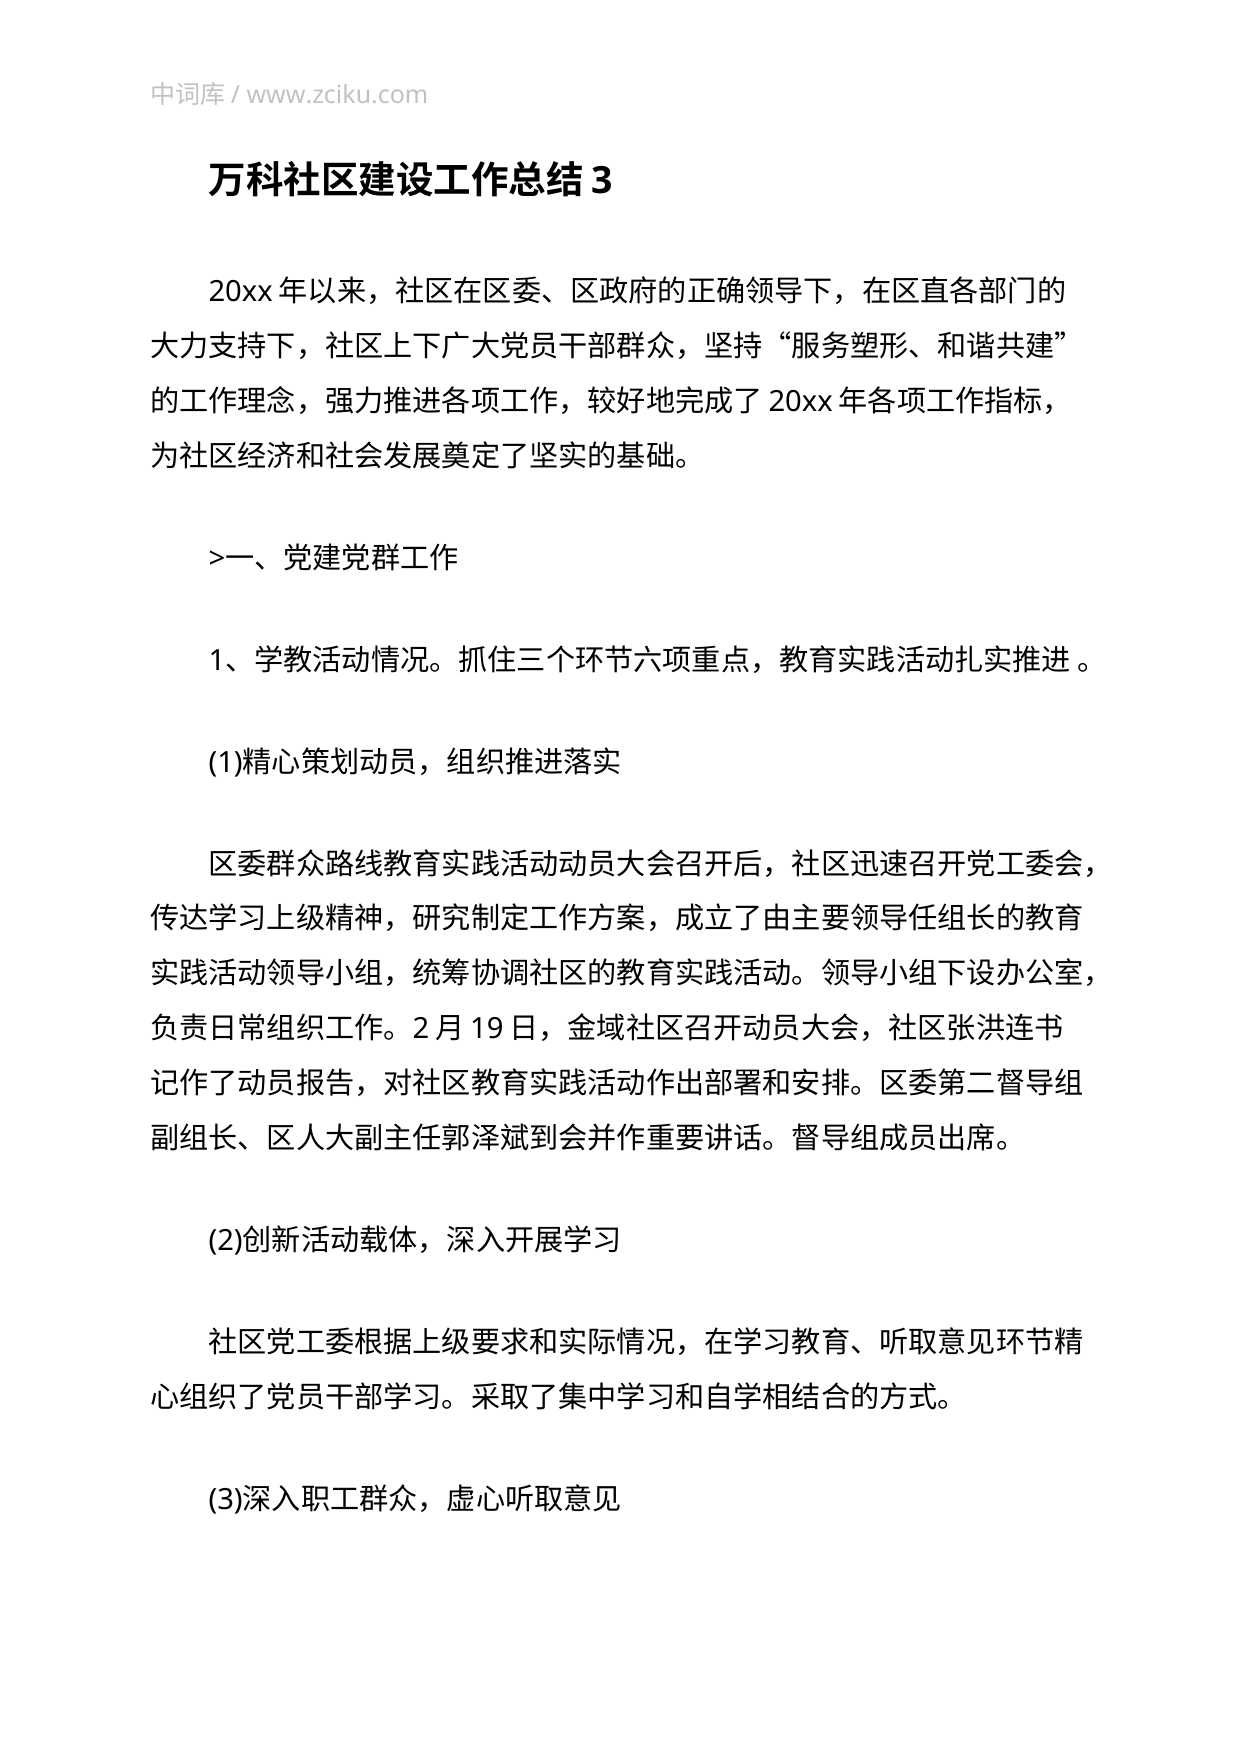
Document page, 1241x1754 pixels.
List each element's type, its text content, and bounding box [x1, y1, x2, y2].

text (1)精心策划动员，组织推进落实 [150, 738, 1090, 781]
text 万科社区建设工作总结3 [150, 150, 1090, 204]
text 区委群众路线教育实践活动动员大会召开后，社区迅速召开党工委会，传达学习上级精神，研究制定工作方案，成立了由主要领导任组长的教育实践活动领导小组，统筹协调社区的教育实践活动。领导小组下设办公室，负责日常组织工作。2月19日，金域社区召开动员大会，社区张洪连书记作了动员报告，对社区教育实践活动作出部署和安排。区委第二督导组副组长、区人大副主任郭泽斌到会并作重要讲话。督导组成员出席。 [150, 840, 1090, 1157]
text (3)深入职工群众，虚心听取意见 [150, 1475, 1090, 1518]
text 20xx年以来，社区在区委、区政府的正确领导下，在区直各部门的大力支持下，社区上下广大党员干部群众，坚持“服务塑形、和谐共建”的工作理念，强力推进各项工作，较好地完成了20xx年各项工作指标，为社区经济和社会发展奠定了坚实的基础。 [150, 268, 1090, 475]
text 社区党工委根据上级要求和实际情况，在学习教育、听取意见环节精心组织了党员干部学习。采取了集中学习和自学相结合的方式。 [150, 1318, 1090, 1416]
text 1、学教活动情况。抓住三个环节六项重点，教育实践活动扎实推进 。 [150, 636, 1090, 679]
text >一、党建党群工作 [150, 534, 1090, 577]
text (2)创新活动载体，深入开展学习 [150, 1217, 1090, 1259]
